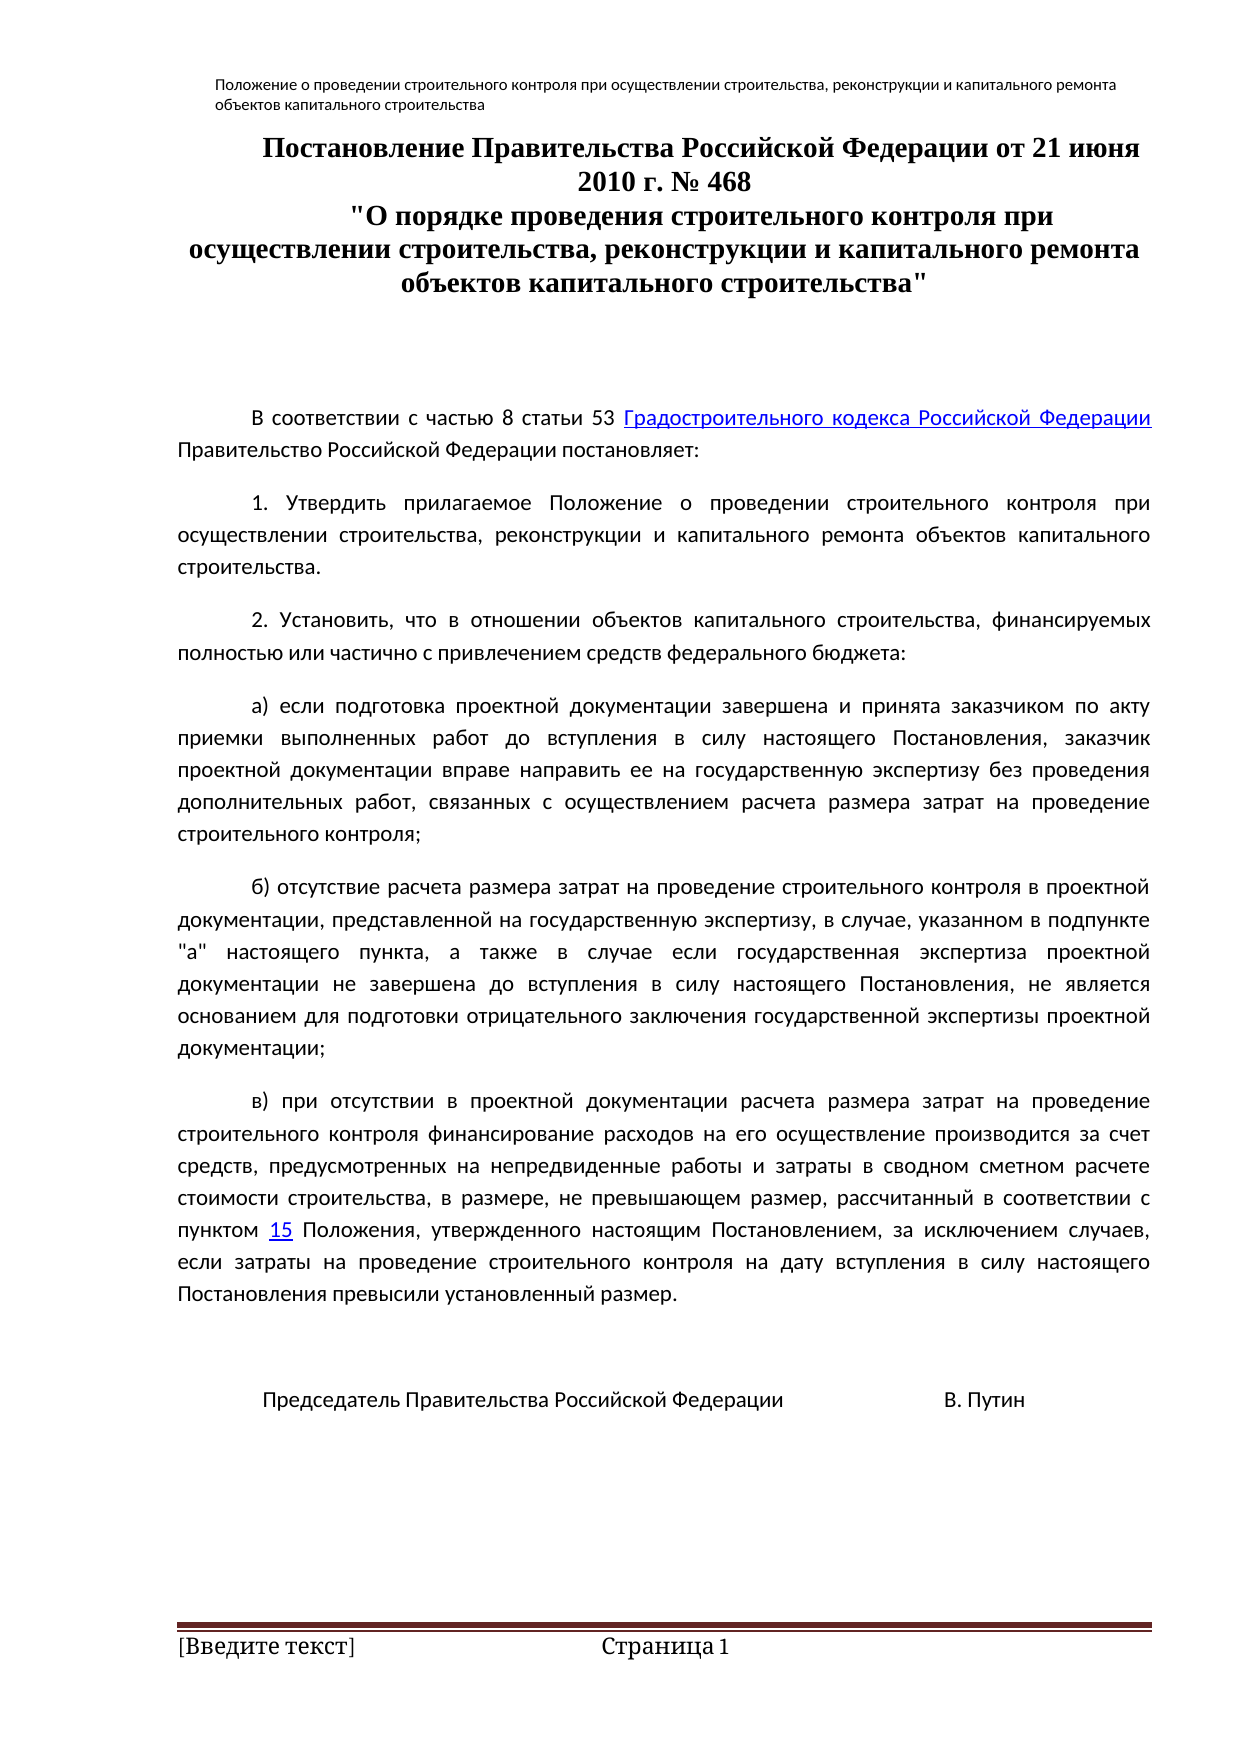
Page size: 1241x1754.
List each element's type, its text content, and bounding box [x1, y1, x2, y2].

table_header В. Путин [859, 1386, 1174, 1438]
table_header Председатель Правительства Российской Федерации [177, 1386, 859, 1438]
text "О порядке проведения строительного контроля при осуществлении строительства, реконструкции и капитального ремонта объектов капитального строительства" [177, 198, 1152, 298]
text а) если подготовка проектной документации завершена и принята заказчиком по акту приемки выполненных работ до вступления в силу настоящего Постановления, заказчик проектной документации вправе направить ее на государственную экспертизу без проведения дополнительных работ, связанных с осуществлением расчета размера затрат на проведение строительного контроля; [177, 691, 1152, 847]
text в) при отсутствии в проектной документации расчета размера затрат на проведение строительного контроля финансирование расходов на его осуществление производится за счет средств, предусмотренных на непредвиденные работы и затраты в сводном сметном расчете стоимости строительства, в размере, не превышающем размер, рассчитанный в соответствии с пунктом 15 Положения, утвержденного настоящим Постановлением, за исключением случаев, если затраты на проведение строительного контроля на дату вступления в силу настоящего Постановления превысили установленный размер. [177, 1086, 1152, 1308]
text 2. Установить, что в отношении объектов капитального строительства, финансируемых полностью или частично с привлечением средств федерального бюджета: [177, 606, 1152, 666]
text б) отсутствие расчета размера затрат на проведение строительного контроля в проектной документации, представленной на государственную экспертизу, в случае, указанном в подпункте "а" настоящего пункта, а также в случае если государственная экспертиза проектной документации не завершена до вступления в силу настоящего Постановления, не является основанием для подготовки отрицательного заключения государственной экспертизы проектной документации; [177, 872, 1152, 1061]
text Постановление Правительства Российской Федерации от 21 июня . № 468 [177, 131, 1152, 198]
text 1. Утвердить прилагаемое Положение о проведении строительного контроля при осуществлении строительства, реконструкции и капитального ремонта объектов капитального строительства. [177, 488, 1152, 581]
text В соответствии с частью 8 статьи 53 Градостроительного кодекса Российской Федерации Правительство Российской Федерации постановляет: [177, 403, 1152, 463]
